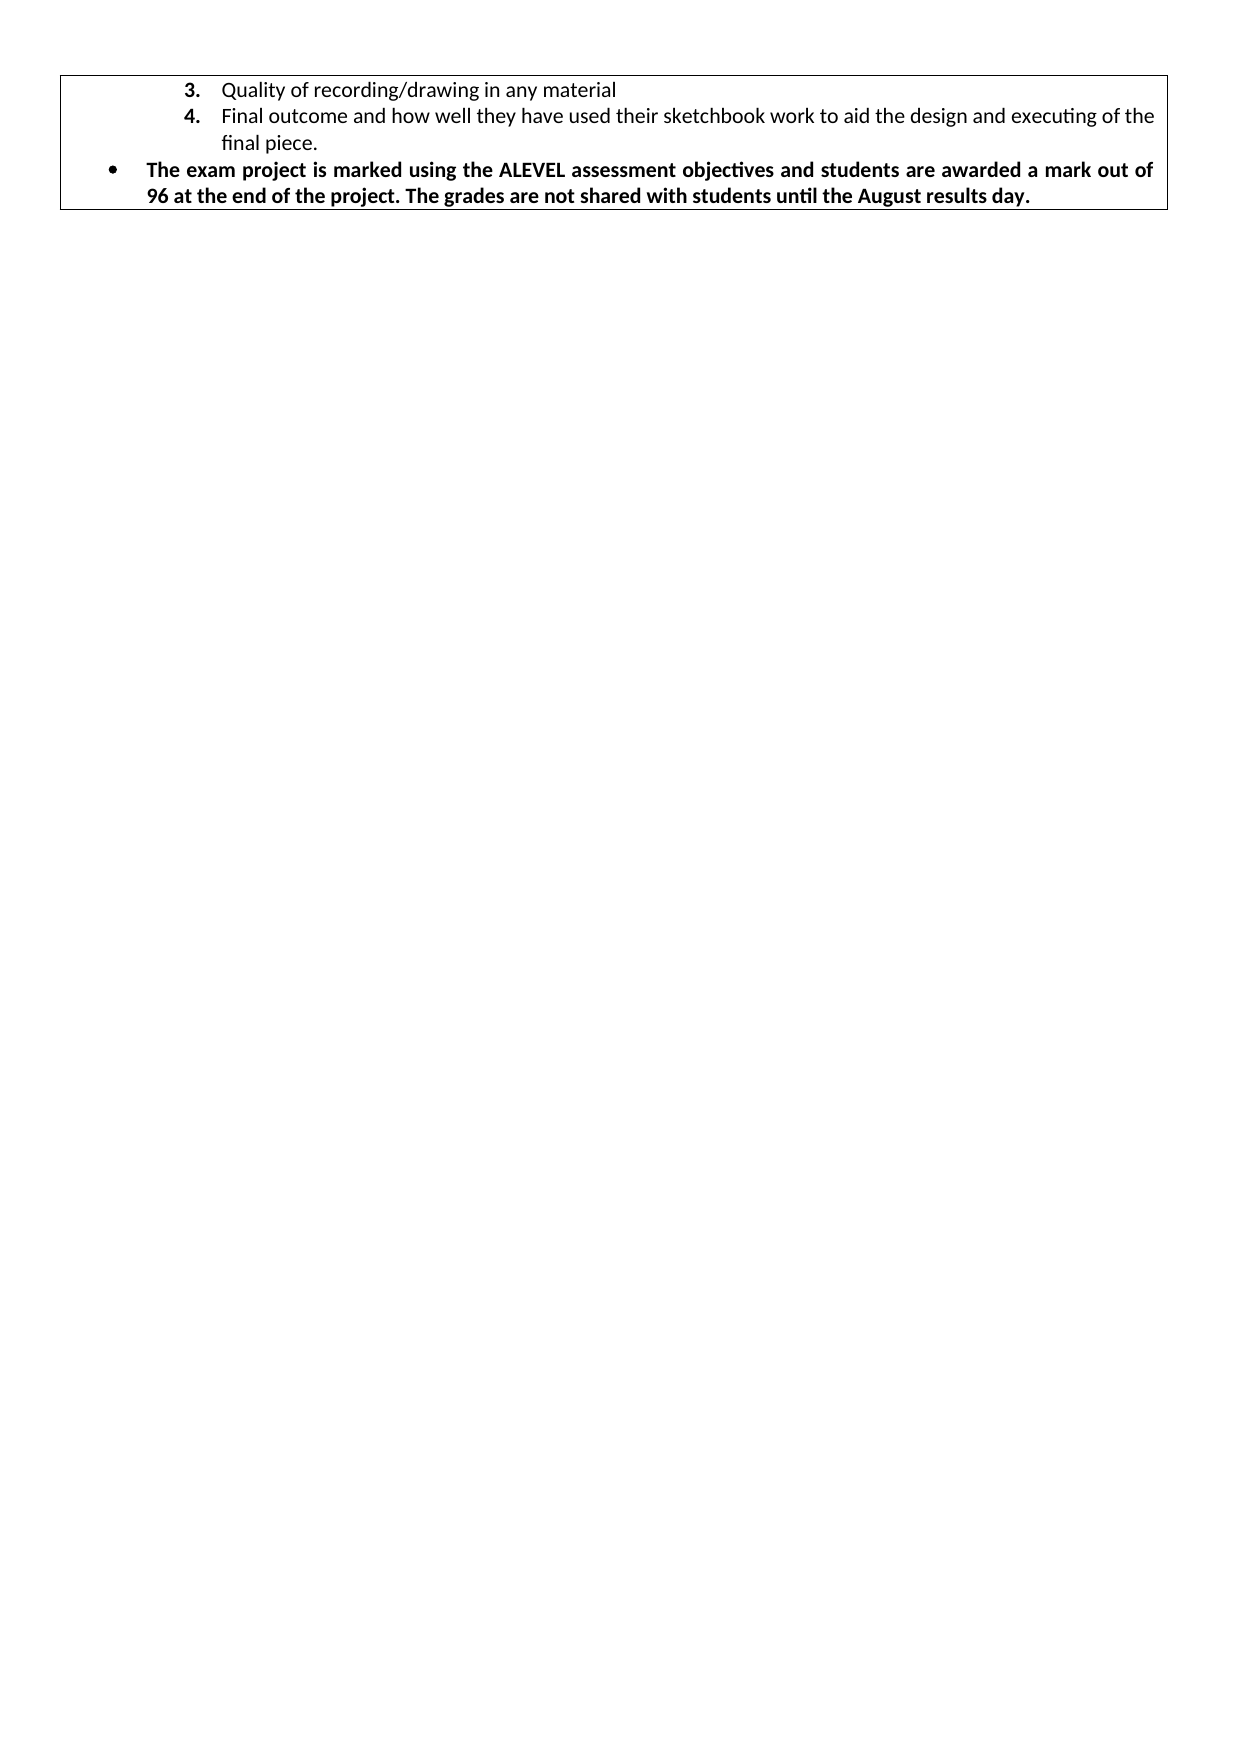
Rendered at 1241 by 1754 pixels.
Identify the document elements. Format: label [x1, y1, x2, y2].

table_cell [61, 76, 1167, 209]
